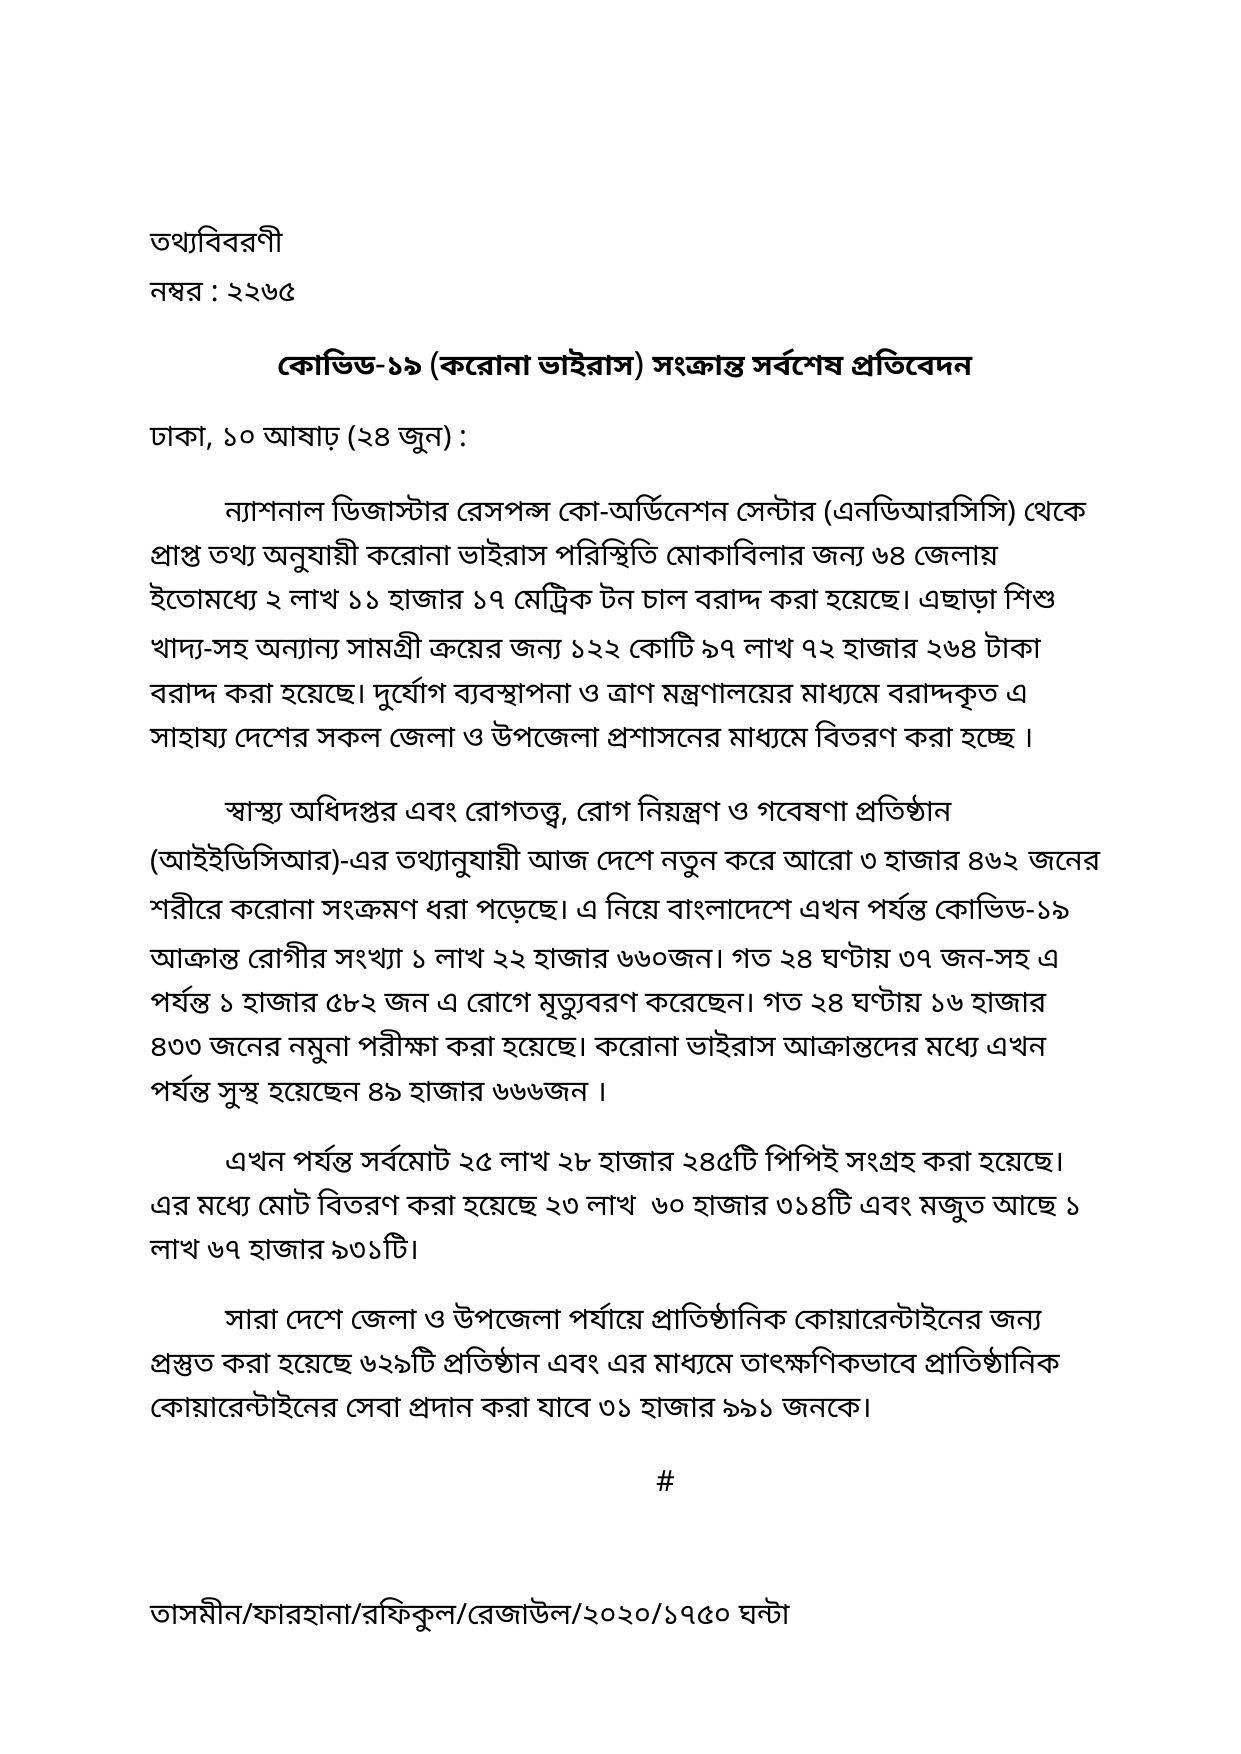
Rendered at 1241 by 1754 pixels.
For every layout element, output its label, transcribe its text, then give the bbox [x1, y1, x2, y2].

text ঢাকা, ১০ আষাঢ় (২৪ জুন) : [150, 416, 1105, 458]
text তাসমীন/ফারহানা/রফিকুল/রেজাউল/২০২০/১৭৫০ ঘন্টা [150, 1593, 1105, 1636]
text কোভিড-১৯ (করোনা ভাইরাস) সংক্রান্ত সর্বশেষ প্রতিবেদন [150, 340, 1099, 388]
text তথ্যবিবরণী নম্বর : ২২৬৫ [150, 225, 1105, 313]
text এখন পর্যন্ত সর্বমোট ২৫ লাখ ২৮ হাজার ২৪৫টি পিপিই সংগ্রহ করা হয়েছে। এর মধ্যে মোট বিতরণ করা হয়েছে ২৩ লাখ ৬০ হাজার ৩১৪টি এবং মজুত আছে ১ লাখ ৬৭ হাজার ৯৩১টি। [150, 1144, 1105, 1272]
text # [225, 1461, 1105, 1500]
text ‌ স্বাস্থ্য অধিদপ্তর এবং রোগতত্ত্ব, রোগ নিয়ন্ত্রণ ও গবেষণা প্রতিষ্ঠান (আইইডিসিআর)-এর তথ্যানুযায়ী আজ দেশে নতুন করে আরো ৩ হাজার ৪৬২ জনের শরীরে করোনা সংক্রমণ ধরা পড়েছে। এ নিয়ে বাংলাদেশে এখন পর্যন্ত কোভিড-১৯ আক্রান্ত রোগীর সংখ্যা ১ লাখ ২২ হাজার ৬৬০জন। গত ২৪ ঘণ্টায় ৩৭ জন-সহ এ পর্যন্ত ১ হাজার ৫৮২ জন এ রোগে মৃত্যুবরণ করেছেন। গত ২৪ ঘণ্টায় ১৬ হাজার ৪৩৩ জনের নমুনা পরীক্ষা করা হয়েছে। করোনা ভাইরাস আক্রান্তদের মধ্যে এখন পর্যন্ত সুস্থ হয়েছেন ৪৯ হাজার ৬৬৬জন । [150, 790, 1105, 1113]
text সারা দেশে জেলা ও উপজেলা পর্যায়ে প্রাতিষ্ঠানিক কোয়ারেন্টাইনের জন্য প্রস্তুত করা হয়েছে ৬২৯টি প্রতিষ্ঠান এবং এর মাধ্যমে তাৎক্ষণিকভাবে প্রাতিষ্ঠানিক কোয়ারেন্টাইনের সেবা প্রদান করা যাবে ৩১ হাজার ৯৯১ জনকে। [150, 1302, 1105, 1430]
text ন্যাশনাল ডিজাস্টার রেসপন্স কো-অর্ডিনেশন সেন্টার (এনডিআরসিসি) থেকে প্রাপ্ত তথ্য অনুযায়ী করোনা ভাইরাস পরিস্থিতি মোকাবিলার জন্য ৬৪ জেলায় ইতোমধ্যে ২ লাখ ১১ হাজার ১৭ মেট্রিক টন চাল বরাদ্দ করা হয়েছে। এছাড়া শিশু খাদ্য-সহ অন্যান্য সামগ্রী ক্রয়ের জন্য ১২২ কোটি ৯৭ লাখ ৭২ হাজার ২৬৪ টাকা বরাদ্দ করা হয়েছে। দুর্যোগ ব্যবস্থাপনা ও ত্রাণ মন্ত্রণালয়ের মাধ্যমে বরাদ্দকৃত এ সাহায্য দেশের সকল জেলা ও উপজেলা প্রশাসনের মাধ্যমে বিতরণ করা হচ্ছে । [150, 490, 1105, 759]
